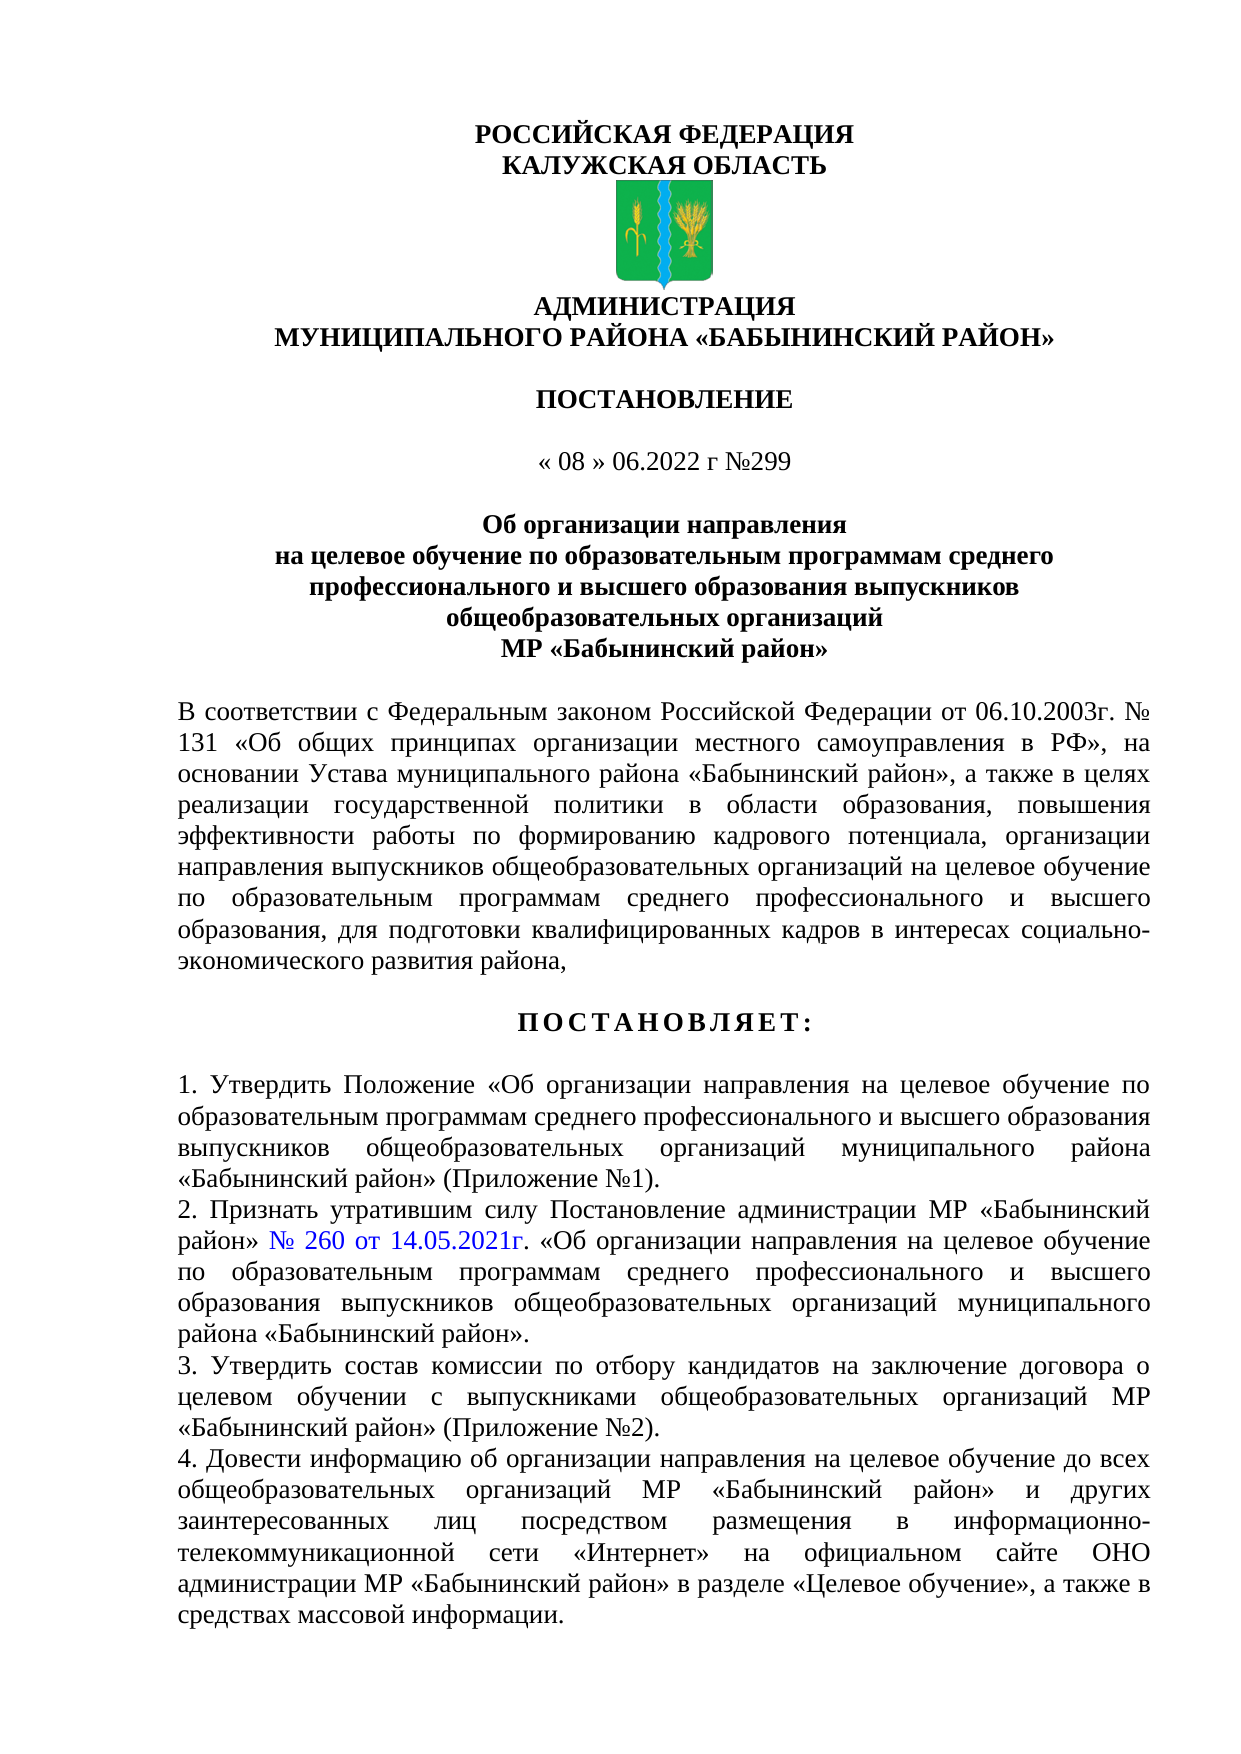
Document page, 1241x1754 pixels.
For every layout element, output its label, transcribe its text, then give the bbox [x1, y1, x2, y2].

text РОССИЙСКАЯ ФЕДЕРАЦИЯ [177, 118, 1152, 149]
text « 08 » 06.2022 г №299 [177, 446, 1152, 477]
text 1. Утвердить Положение «Об организации направления на целевое обучение по образовательным программам среднего профессионального и высшего образования выпускников общеобразовательных организаций муниципального района «Бабынинский район» (Приложение №1). [177, 1068, 1152, 1193]
text МР «Бабынинский район» [177, 632, 1152, 663]
text на целевое обучение по образовательным программам среднего профессионального и высшего образования выпускников общеобразовательных организаций [177, 539, 1152, 632]
picture [616, 180, 713, 290]
text 4. Довести информацию об организации направления на целевое обучение до всех общеобразовательных организаций МР «Бабынинский район» и других заинтересованных лиц посредством размещения в информационно-телекоммуникационной сети «Интернет» на официальном сайте ОНО администрации МР «Бабынинский район» в разделе «Целевое обучение», а также в средствах массовой информации. [177, 1442, 1152, 1629]
text 3. Утвердить состав комиссии по отбору кандидатов на заключение договора о целевом обучении с выпускниками общеобразовательных организаций МР «Бабынинский район» (Приложение №2). [177, 1349, 1152, 1442]
text В соответствии с Федеральным законом Российской Федерации от 06.10.2003г. № 131 «Об общих принципах организации местного самоуправления в РФ», на основании Устава муниципального района «Бабынинский район», а также в целях реализации государственной политики в области образования, повышения эффективности работы по формированию кадрового потенциала, организации направления выпускников общеобразовательных организаций на целевое обучение по образовательным программам среднего профессионального и высшего образования, для подготовки квалифицированных кадров в интересах социально-экономического развития района, [177, 695, 1152, 975]
text ПОСТАНОВЛЯЕТ: [177, 1006, 1152, 1037]
text 2. Признать утратившим силу Постановление администрации МР «Бабынинский район» № 260 от 14.05.2021г. «Об организации направления на целевое обучение по образовательным программам среднего профессионального и высшего образования выпускников общеобразовательных организаций муниципального района «Бабынинский район». [177, 1193, 1152, 1349]
text Об организации направления [177, 508, 1152, 539]
text КАЛУЖСКАЯ ОБЛАСТЬ [177, 149, 1152, 180]
text ПОСТАНОВЛЕНИЕ [177, 383, 1152, 414]
text МУНИЦИПАЛЬНОГО РАЙОНА «БАБЫНИНСКИЙ РАЙОН» [177, 321, 1152, 352]
text АДМИНИСТРАЦИЯ [177, 290, 1152, 321]
